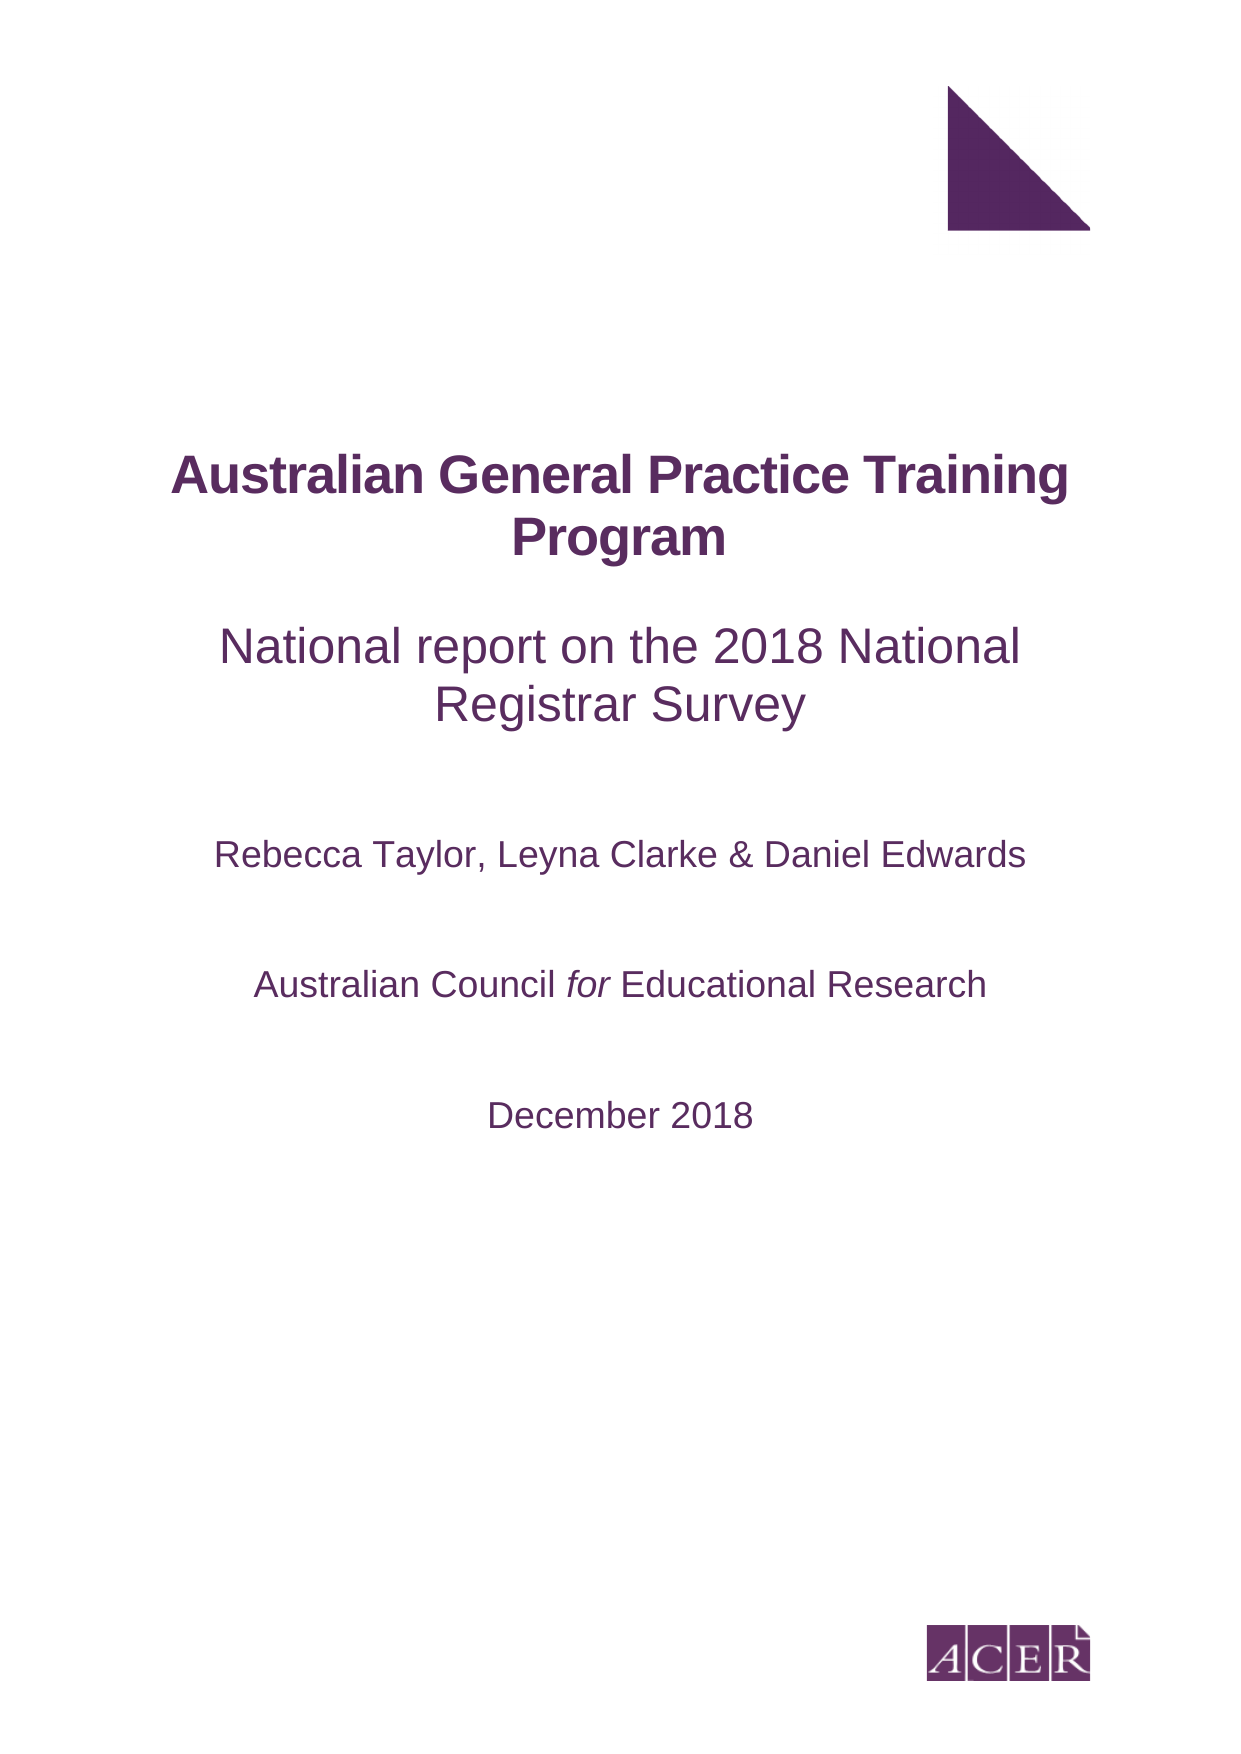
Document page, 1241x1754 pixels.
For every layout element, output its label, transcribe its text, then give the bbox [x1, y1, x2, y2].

picture [926, 1625, 1091, 1681]
title Rebecca Taylor, Leyna Clarke & Daniel Edwards [150, 832, 1090, 875]
picture [933, 86, 1091, 255]
title Australian Council for Educational Research [150, 963, 1090, 1006]
title Australian General Practice Training Program [150, 442, 1090, 567]
title December 2018 [150, 1093, 1090, 1136]
title National report on the 2018 National Registrar Survey [150, 617, 1090, 732]
